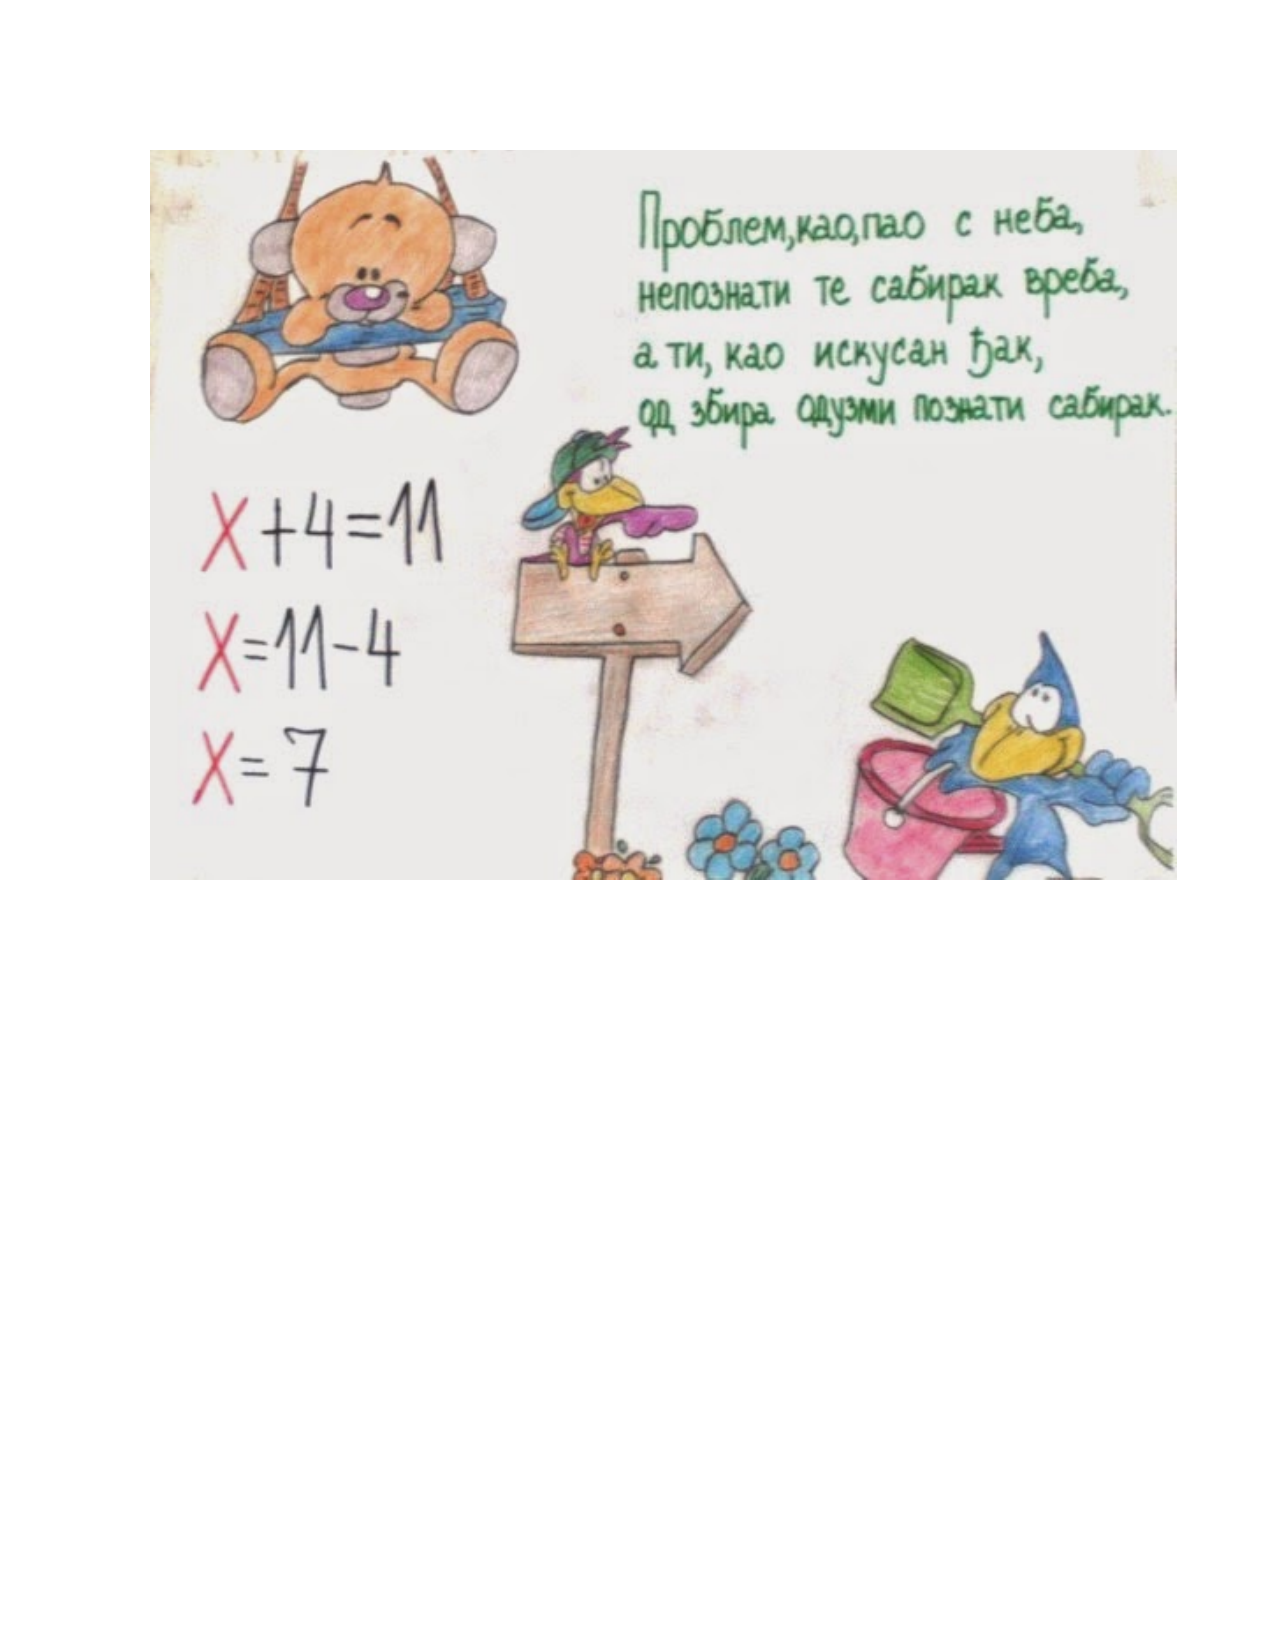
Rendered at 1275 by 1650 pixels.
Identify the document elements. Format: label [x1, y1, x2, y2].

picture [150, 150, 1177, 880]
